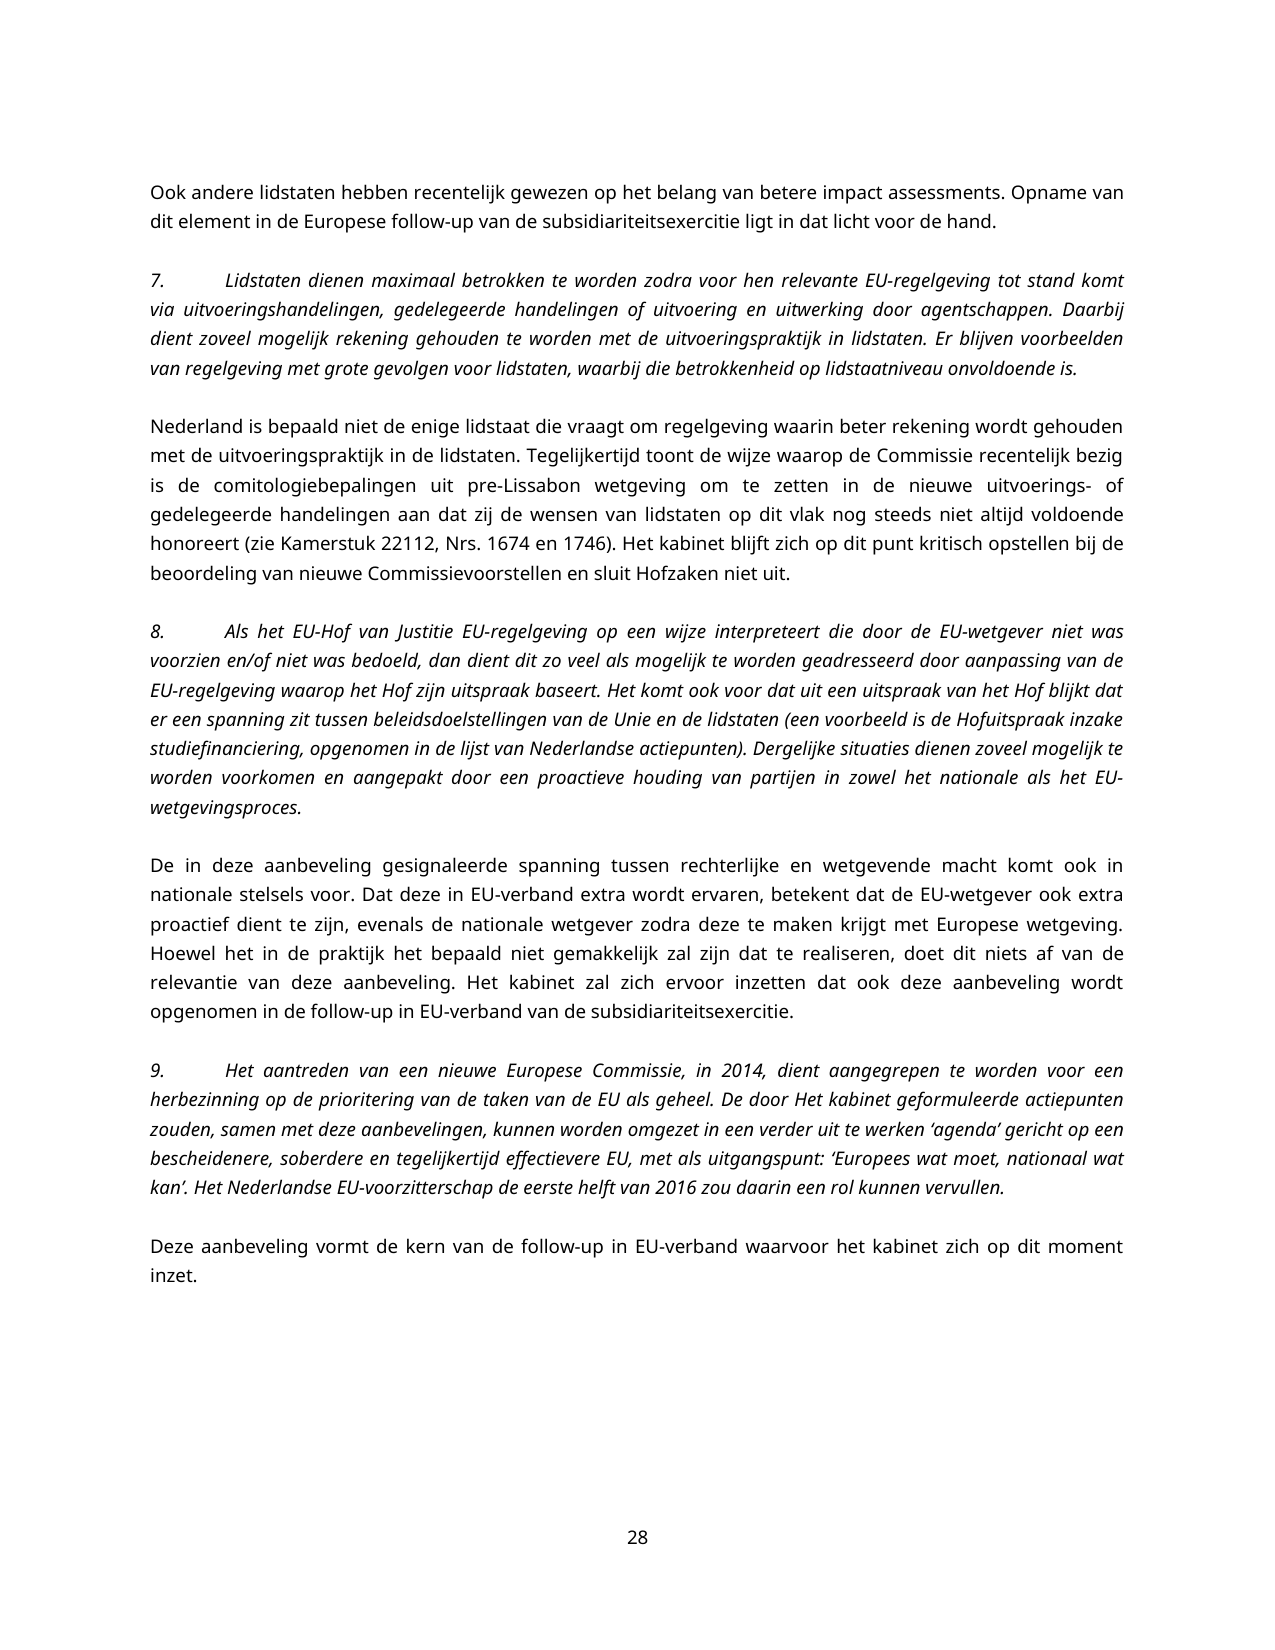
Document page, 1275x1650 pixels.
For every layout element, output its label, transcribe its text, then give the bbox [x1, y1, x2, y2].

text Deze aanbeveling vormt de kern van de follow-up in EU-verband waarvoor het kabinet zich op dit moment inzet. [150, 1233, 1125, 1288]
text 7. Lidstaten dienen maximaal betrokken te worden zodra voor hen relevante EU-regelgeving tot stand komt via uitvoeringshandelingen, gedelegeerde handelingen of uitvoering en uitwerking door agentschappen. Daarbij dient zoveel mogelijk rekening gehouden te worden met de uitvoeringspraktijk in lidstaten. Er blijven voorbeelden van regelgeving met grote gevolgen voor lidstaten, waarbij die betrokkenheid op lidstaatniveau onvoldoende is. [150, 267, 1125, 380]
text De in deze aanbeveling gesignaleerde spanning tussen rechterlijke en wetgevende macht komt ook in nationale stelsels voor. Dat deze in EU-verband extra wordt ervaren, betekent dat de EU-wetgever ook extra proactief dient te zijn, evenals de nationale wetgever zodra deze te maken krijgt met Europese wetgeving. Hoewel het in de praktijk het bepaald niet gemakkelijk zal zijn dat te realiseren, doet dit niets af van de relevantie van deze aanbeveling. Het kabinet zal zich ervoor inzetten dat ook deze aanbeveling wordt opgenomen in de follow-up in EU-verband van de subsidiariteitsexercitie. [150, 852, 1125, 1024]
text Ook andere lidstaten hebben recentelijk gewezen op het belang van betere impact assessments. Opname van dit element in de Europese follow-up van de subsidiariteitsexercitie ligt in dat licht voor de hand. [150, 179, 1125, 234]
text Nederland is bepaald niet de enige lidstaat die vraagt om regelgeving waarin beter rekening wordt gehouden met de uitvoeringspraktijk in de lidstaten. Tegelijkertijd toont de wijze waarop de Commissie recentelijk bezig is de comitologiebepalingen uit pre-Lissabon wetgeving om te zetten in de nieuwe uitvoerings- of gedelegeerde handelingen aan dat zij de wensen van lidstaten op dit vlak nog steeds niet altijd voldoende honoreert (zie Kamerstuk 22112, Nrs. 1674 en 1746). Het kabinet blijft zich op dit punt kritisch opstellen bij de beoordeling van nieuwe Commissievoorstellen en sluit Hofzaken niet uit. [150, 413, 1125, 585]
text 8. Als het EU-Hof van Justitie EU-regelgeving op een wijze interpreteert die door de EU-wetgever niet was voorzien en/of niet was bedoeld, dan dient dit zo veel als mogelijk te worden geadresseerd door aanpassing van de EU-regelgeving waarop het Hof zijn uitspraak baseert. Het komt ook voor dat uit een uitspraak van het Hof blijkt dat er een spanning zit tussen beleidsdoelstellingen van de Unie en de lidstaten (een voorbeeld is de Hofuitspraak inzake studiefinanciering, opgenomen in de lijst van Nederlandse actiepunten). Dergelijke situaties dienen zoveel mogelijk te worden voorkomen en aangepakt door een proactieve houding van partijen in zowel het nationale als het EU-wetgevingsproces. [150, 618, 1125, 819]
text 9. Het aantreden van een nieuwe Europese Commissie, in 2014, dient aangegrepen te worden voor een herbezinning op de prioritering van de taken van de EU als geheel. De door Het kabinet geformuleerde actiepunten zouden, samen met deze aanbevelingen, kunnen worden omgezet in een verder uit te werken ‘agenda’ gericht op een bescheidenere, soberdere en tegelijkertijd effectievere EU, met als uitgangspunt: ‘Europees wat moet, nationaal wat kan’. Het Nederlandse EU-voorzitterschap de eerste helft van 2016 zou daarin een rol kunnen vervullen. [150, 1057, 1125, 1200]
